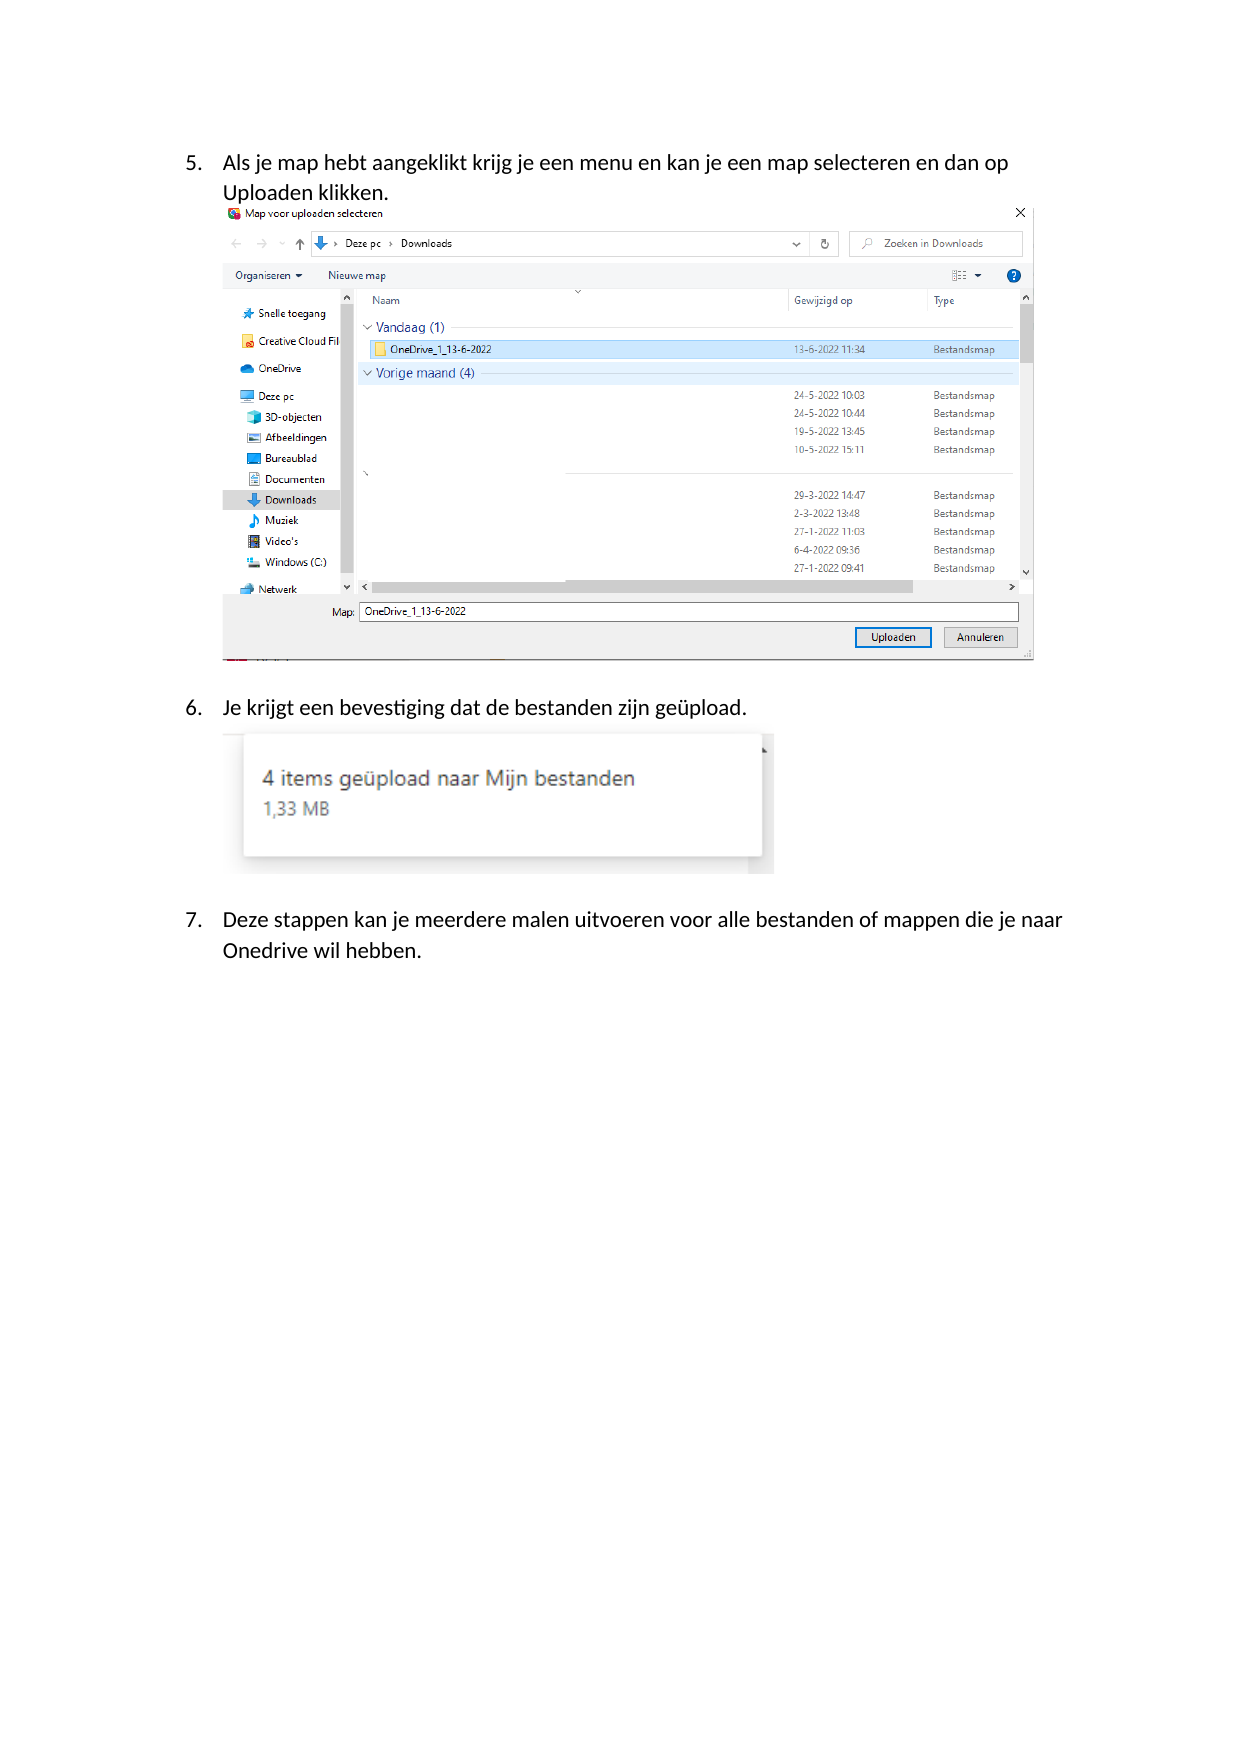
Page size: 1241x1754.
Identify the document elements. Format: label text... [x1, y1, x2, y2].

list Je krijgt een bevestiging dat de bestanden zijn geüpload. [185, 693, 1093, 721]
picture [222, 208, 1034, 661]
picture [222, 723, 775, 874]
list Als je map hebt aangeklikt krijg je een menu en kan je een map selecteren en dan op Uploaden klikken. [185, 148, 1093, 206]
list Deze stappen kan je meerdere malen uitvoeren voor alle bestanden of mappen die je naar Onedrive wil hebben. [185, 906, 1093, 964]
